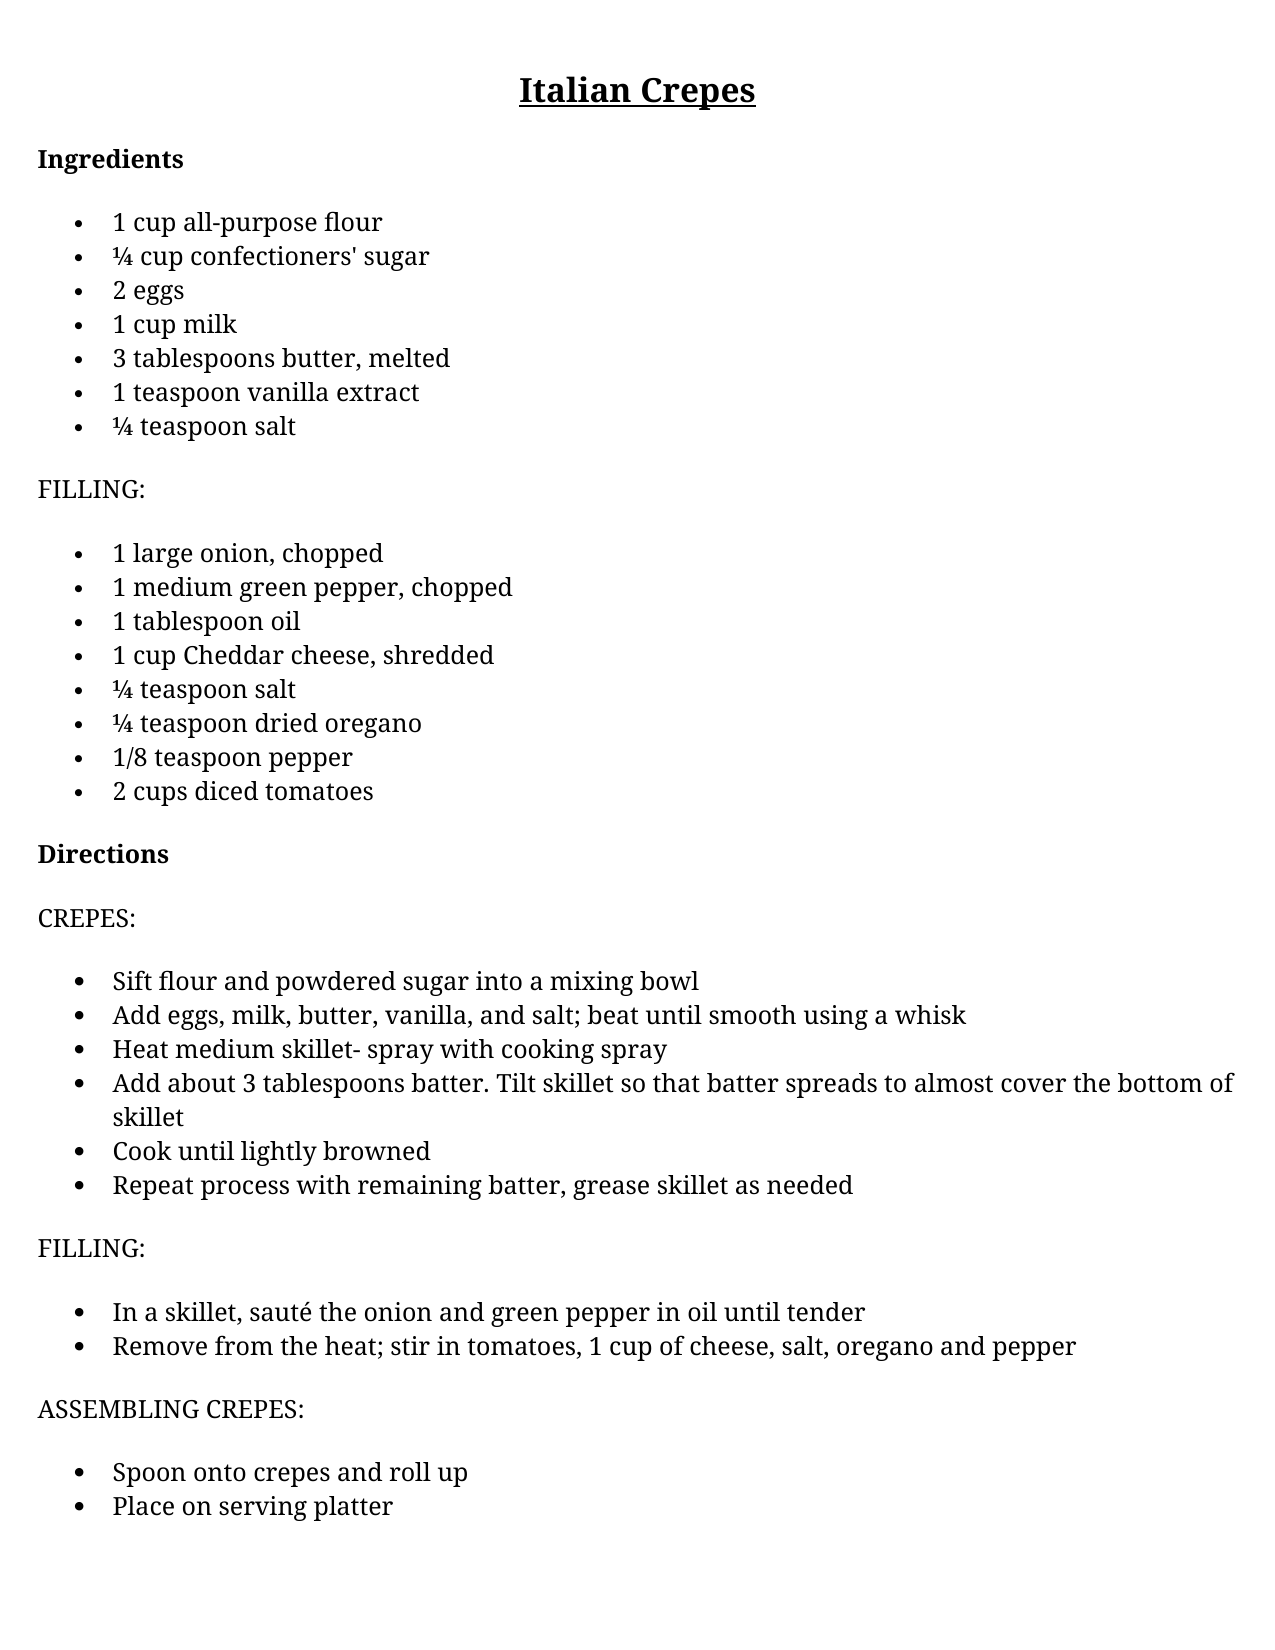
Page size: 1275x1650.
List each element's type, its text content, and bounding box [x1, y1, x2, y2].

list ¼ teaspoon salt [75, 672, 1237, 706]
list 1 cup Cheddar cheese, shredded [75, 637, 1237, 672]
list In a skillet, sauté the onion and green pepper in oil until tender [75, 1294, 1237, 1328]
list Place on serving platter [75, 1489, 1237, 1523]
list Repeat process with remaining batter, grease skillet as needed [75, 1168, 1237, 1202]
list ¼ teaspoon dried oregano [75, 706, 1237, 740]
text Ingredients [37, 141, 1237, 175]
text FILLING: [37, 472, 1237, 506]
list 1 large onion, chopped [75, 535, 1237, 569]
list 1 tablespoon oil [75, 603, 1237, 637]
list 1 cup all-purpose flour [75, 204, 1237, 238]
list 1 medium green pepper, chopped [75, 569, 1237, 603]
list 2 cups diced tomatoes [75, 774, 1237, 808]
text ASSEMBLING CREPES: [37, 1392, 1237, 1426]
list Heat medium skillet- spray with cooking spray [75, 1032, 1237, 1066]
list 1/8 teaspoon pepper [75, 740, 1237, 774]
list Add about 3 tablespoons batter. Tilt skillet so that batter spreads to almost cover the bottom of skillet [75, 1066, 1237, 1134]
text FILLING: [37, 1231, 1237, 1265]
text Italian Crepes [37, 67, 1237, 112]
list ¼ cup confectioners' sugar [75, 238, 1237, 273]
list 1 teaspoon vanilla extract [75, 375, 1237, 409]
list 1 cup milk [75, 307, 1237, 341]
list 2 eggs [75, 273, 1237, 307]
list 3 tablespoons butter, melted [75, 341, 1237, 375]
text Directions [37, 837, 1237, 871]
text CREPES: [37, 900, 1237, 934]
list Sift flour and powdered sugar into a mixing bowl [75, 963, 1237, 997]
list Cook until lightly browned [75, 1134, 1237, 1168]
list ¼ teaspoon salt [75, 409, 1237, 443]
list Spoon onto crepes and roll up [75, 1455, 1237, 1489]
list Remove from the heat; stir in tomatoes, 1 cup of cheese, salt, oregano and pepper [75, 1328, 1237, 1362]
list Add eggs, milk, butter, vanilla, and salt; beat until smooth using a whisk [75, 997, 1237, 1032]
